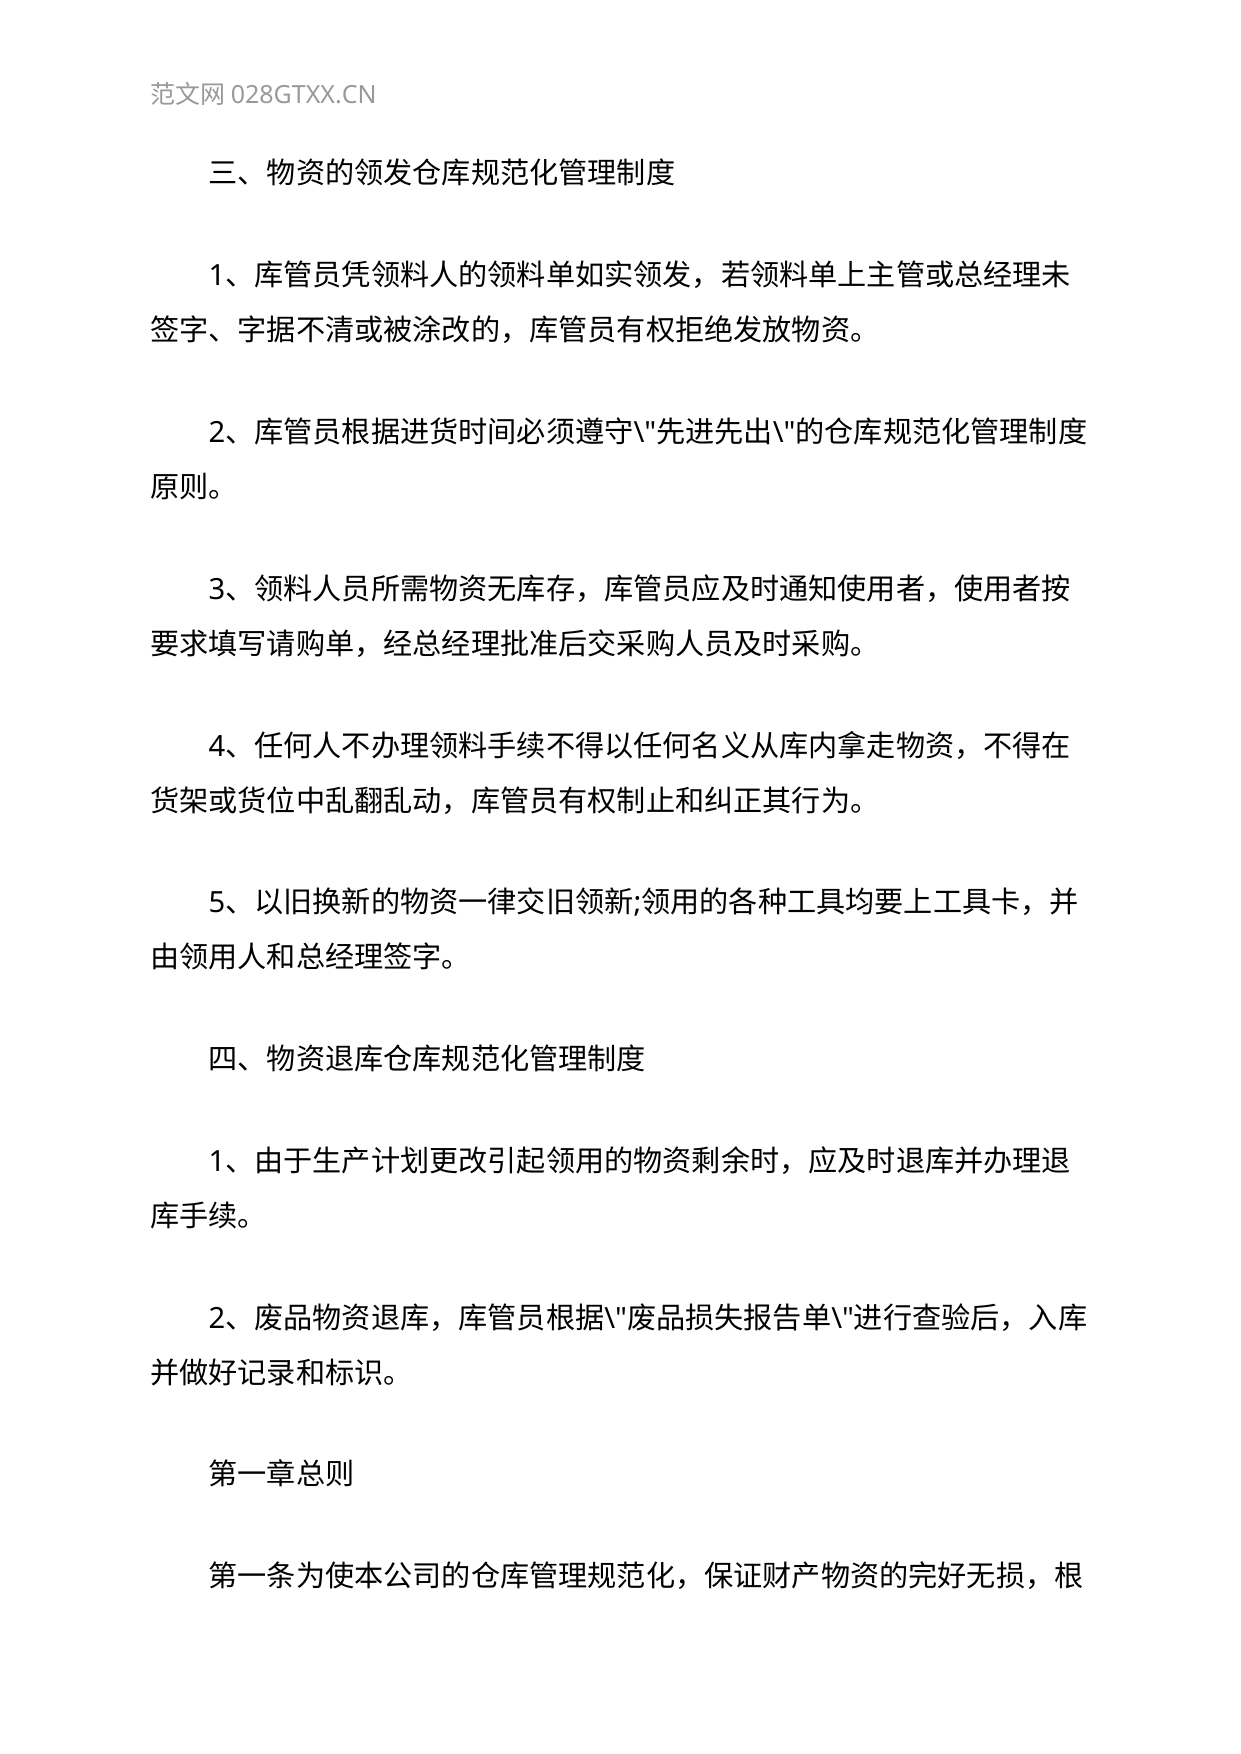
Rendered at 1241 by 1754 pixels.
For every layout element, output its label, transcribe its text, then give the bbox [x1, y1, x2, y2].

text 三、物资的领发仓库规范化管理制度 [150, 150, 1090, 192]
text 2、废品物资退库，库管员根据\"废品损失报告单\"进行查验后，入库并做好记录和标识。 [150, 1294, 1090, 1391]
text 5、以旧换新的物资一律交旧领新;领用的各种工具均要上工具卡，并由领用人和总经理签字。 [150, 879, 1090, 976]
text 2、库管员根据进货时间必须遵守\"先进先出\"的仓库规范化管理制度原则。 [150, 408, 1090, 506]
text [150, 1553, 1090, 1595]
text 第一章总则 [150, 1451, 1090, 1493]
text 四、物资退库仓库规范化管理制度 [150, 1036, 1090, 1078]
text 4、任何人不办理领料手续不得以任何名义从库内拿走物资，不得在货架或货位中乱翻乱动，库管员有权制止和纠正其行为。 [150, 722, 1090, 819]
text 1、库管员凭领料人的领料单如实领发，若领料单上主管或总经理未签字、字据不清或被涂改的，库管员有权拒绝发放物资。 [150, 252, 1090, 349]
text 1、由于生产计划更改引起领用的物资剩余时，应及时退库并办理退库手续。 [150, 1137, 1090, 1235]
text 3、领料人员所需物资无库存，库管员应及时通知使用者，使用者按要求填写请购单，经总经理批准后交采购人员及时采购。 [150, 565, 1090, 663]
